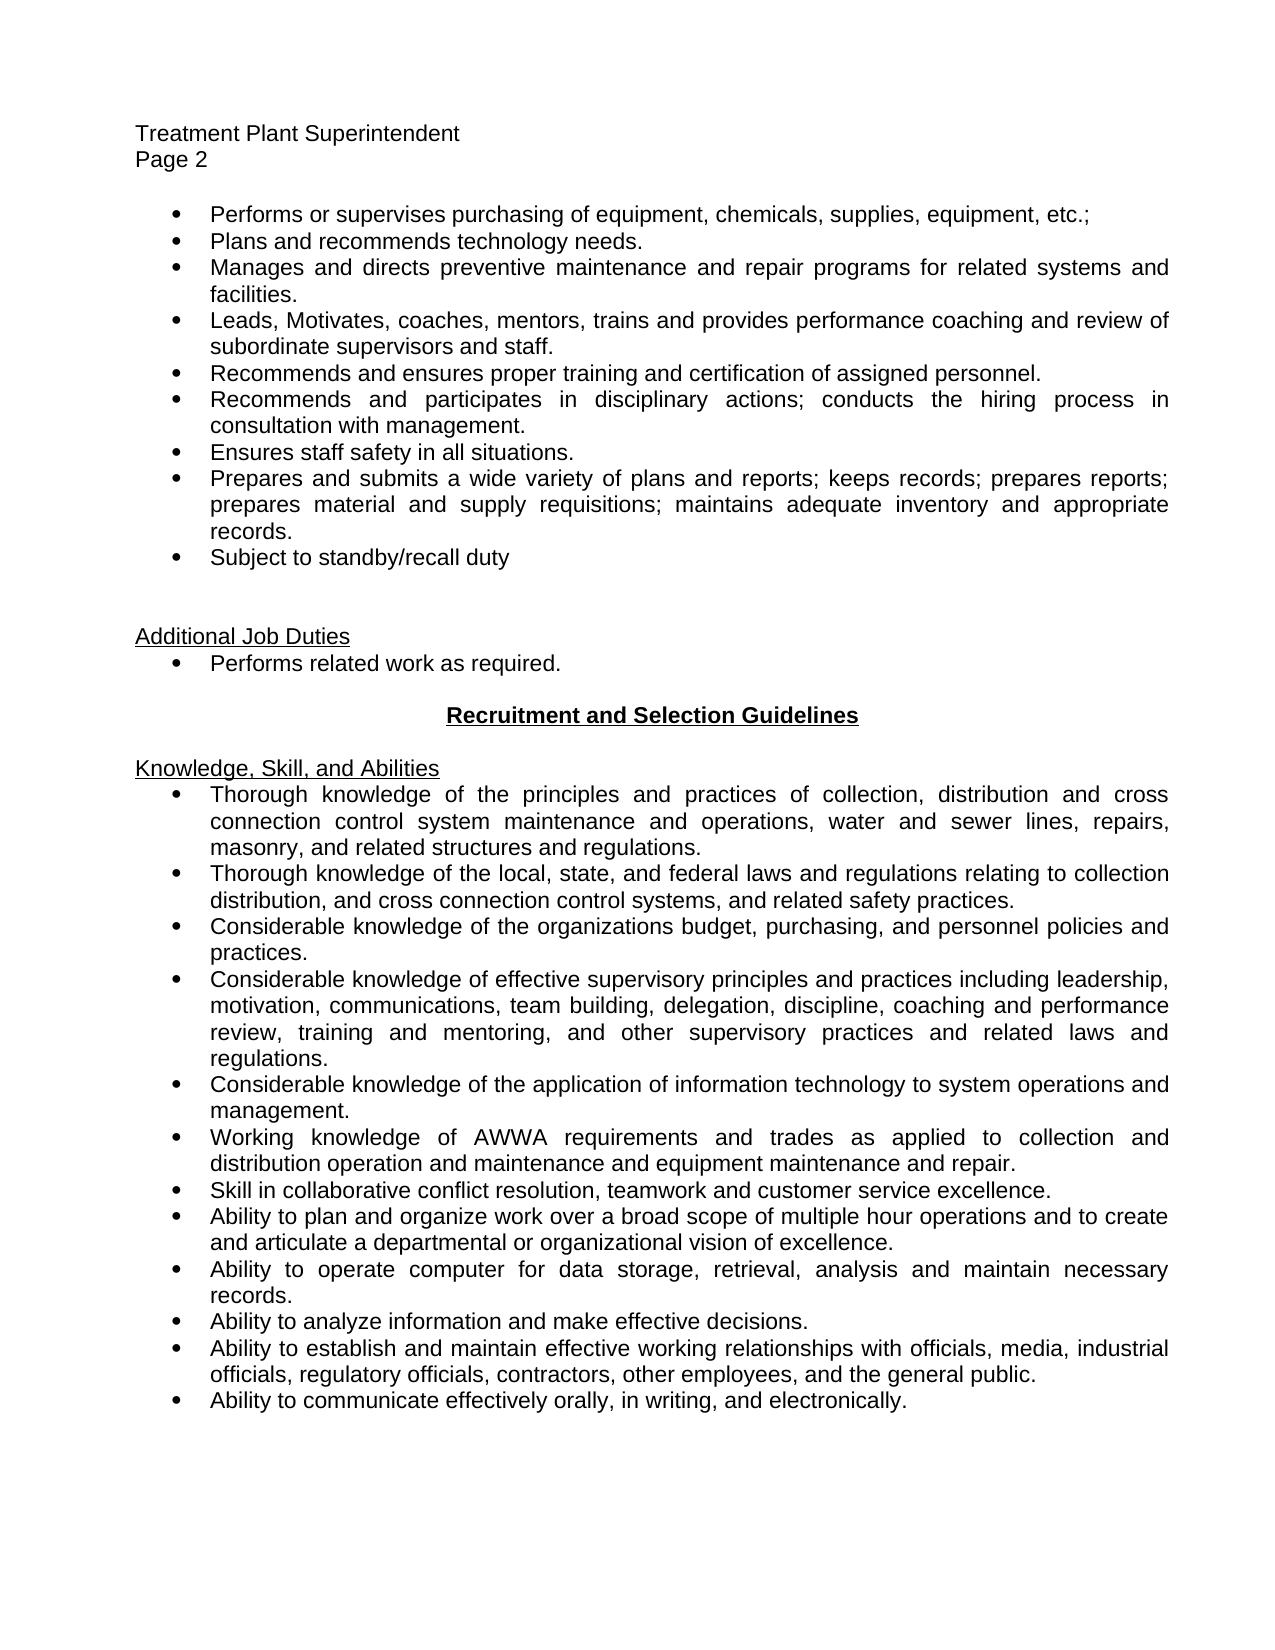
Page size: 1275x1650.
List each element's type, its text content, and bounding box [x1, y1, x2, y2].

list Ability to communicate effectively orally, in writing, and electronically. [172, 1387, 1170, 1414]
list Prepares and submits a wide variety of plans and reports; keeps records; prepares reports; prepares material and supply requisitions; maintains adequate inventory and appropriate records. [172, 465, 1170, 544]
list Ensures staff safety in all situations. [172, 439, 1170, 465]
list Performs related work as required. [172, 649, 1170, 676]
list Thorough knowledge of the local, state, and federal laws and regulations relating to collection distribution, and cross connection control systems, and related safety practices. [172, 860, 1170, 913]
list Leads, Motivates, coaches, mentors, trains and provides performance coaching and review of subordinate supervisors and staff. [172, 307, 1170, 359]
list Skill in collaborative conflict resolution, teamwork and customer service excellence. [172, 1177, 1170, 1203]
list Manages and directs preventive maintenance and repair programs for related systems and facilities. [172, 254, 1170, 307]
list Recommends and ensures proper training and certification of assigned personnel. [172, 359, 1170, 386]
text Additional Job Duties [135, 623, 1170, 649]
list Ability to plan and organize work over a broad scope of multiple hour operations and to create and articulate a departmental or organizational vision of excellence. [172, 1203, 1170, 1256]
list Ability to operate computer for data storage, retrieval, analysis and maintain necessary records. [172, 1256, 1170, 1308]
list Thorough knowledge of the principles and practices of collection, distribution and cross connection control system maintenance and operations, water and sewer lines, repairs, masonry, and related structures and regulations. [172, 781, 1170, 860]
list Recommends and participates in disciplinary actions; conducts the hiring process in consultation with management. [172, 386, 1170, 439]
text Knowledge, Skill, and Abilities [135, 755, 1170, 781]
list Performs or supervises purchasing of equipment, chemicals, supplies, equipment, etc.; [172, 201, 1170, 228]
list Ability to analyze information and make effective decisions. [172, 1308, 1170, 1335]
list Considerable knowledge of the application of information technology to system operations and management. [172, 1071, 1170, 1124]
list Subject to standby/recall duty [172, 544, 1170, 570]
list Working knowledge of AWWA requirements and trades as applied to collection and distribution operation and maintenance and equipment maintenance and repair. [172, 1124, 1170, 1177]
list Considerable knowledge of effective supervisory principles and practices including leadership, motivation, communications, team building, delegation, discipline, coaching and performance review, training and mentoring, and other supervisory practices and related laws and regulations. [172, 966, 1170, 1071]
text Recruitment and Selection Guidelines [135, 702, 1170, 728]
list Considerable knowledge of the organizations budget, purchasing, and personnel policies and practices. [172, 913, 1170, 966]
list Ability to establish and maintain effective working relationships with officials, media, industrial officials, regulatory officials, contractors, other employees, and the general public. [172, 1335, 1170, 1387]
list Plans and recommends technology needs. [172, 228, 1170, 254]
